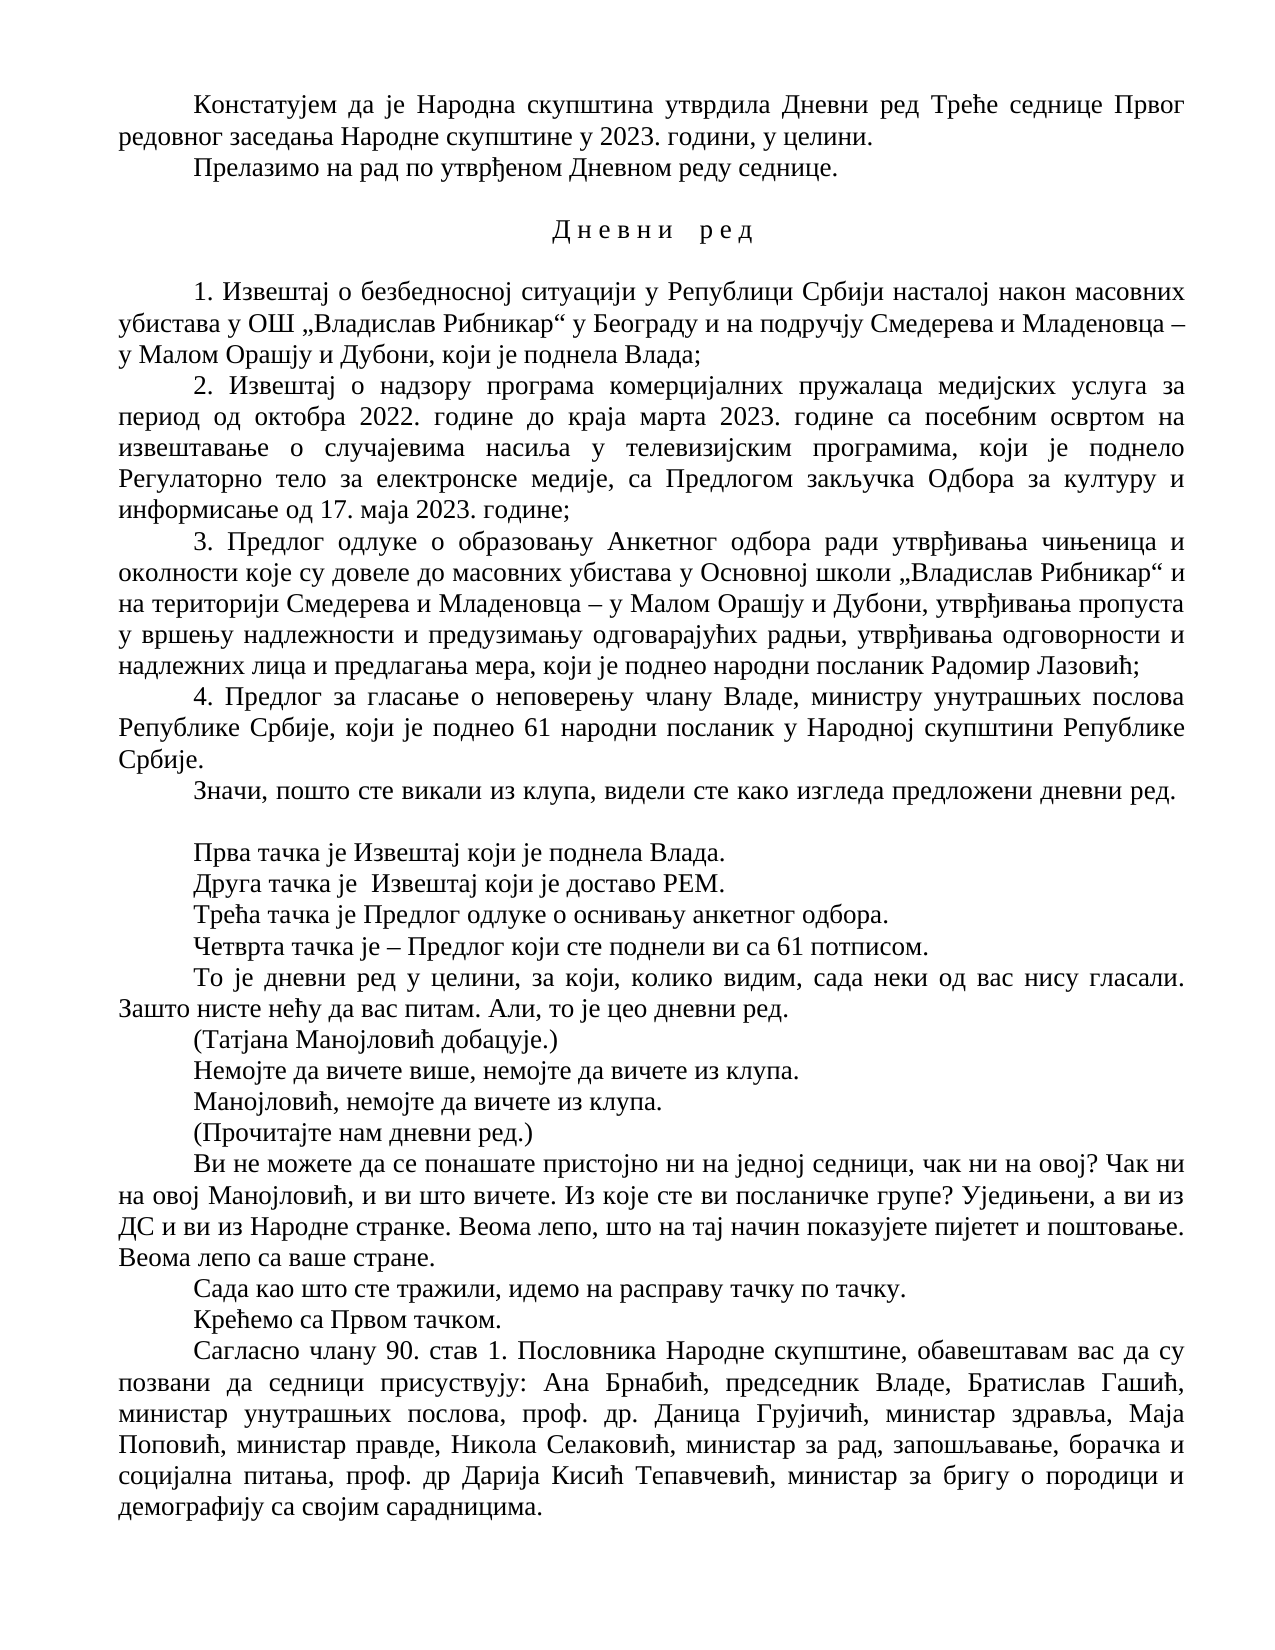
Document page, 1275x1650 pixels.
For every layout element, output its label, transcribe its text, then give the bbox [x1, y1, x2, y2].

text 2. Извештај о надзору програма комерцијалних пружалаца медијских услуга за период од октобра 2022. године до краја марта 2023. године са посебним освртом на извештавање о случајевима насиља у телевизијским програмима, који је поднело Регулаторно тело за електронске медије, са Предлогом закључка Одбора за културу и информисање од 17. маја 2023. године; [118, 369, 1186, 525]
text Манојловић, немојте да вичете из клупа. [118, 1085, 1186, 1116]
text (Татјана Манојловић добацује.) [118, 1023, 1186, 1054]
text То је дневни ред у целини, за који, колико видим, сада неки од вас нису гласали. Зашто нисте нећу да вас питам. Али, то је цео дневни ред. [118, 961, 1186, 1023]
text Трећа тачка је Предлог одлуке о оснивању анкетног одбора. [118, 898, 1186, 929]
text Ви не можете да се понашате пристојно ни на једној седници, чак ни на овој? Чак ни на овој Манојловић, и ви што вичете. Из које сте ви посланичке групе? Уједињени, а ви из ДС и ви из Народне странке. Веома лепо, што на тај начин показујете пијетет и поштовање. Веома лепо са ваше стране. [118, 1148, 1186, 1272]
text 1. Извештај о безбедносној ситуацији у Републици Србији насталој након масовних убистава у ОШ „Владислав Рибникар“ у Београду и на подручју Смедерева и Младеновца – у Малом Орашју и Дубони, који је поднела Влада; [118, 276, 1186, 369]
text (Прочитајте нам дневни ред.) [118, 1116, 1186, 1148]
text Немојте да вичете више, немојте да вичете из клупа. [118, 1054, 1186, 1085]
text Четврта тачка је – Предлог који сте поднели ви са 61 потписом. [118, 929, 1186, 961]
text 4. Предлог за гласање о неповерењу члану Владе, министру унутрашњих послова Републике Србије, који је поднео 61 народни посланик у Народној скупштини Републике Србије. [118, 680, 1186, 774]
text Сагласно члану 90. став 1. Пословника Народне скупштине, обавештавам вас да су позвани да седници присуствују: Ана Брнабић, председник Владе, Братислав Гашић, министар унутрашњих послова, проф. др. Даница Грујичић, министар здравља, Маја Поповић, министар правде, Никола Селаковић, министар за рад, запошљавање, борачка и социјална питања, проф. др Дарија Кисић Тепавчевић, министар за бригу о породици и демографију са својим сарадницима. [118, 1334, 1186, 1521]
text 3. Предлог одлуке о образовању Анкетног одбора ради утврђивања чињеница и околности које су довеле до масовних убистава у Основној школи „Владислав Рибникар“ и на територији Смедерева и Младеновца – у Малом Орашју и Дубони, утврђивања пропуста у вршењу надлежности и предузимању одговарајућих радњи, утврђивања одговорности и надлежних лица и предлагања мера, који је поднео народни посланик Радомир Лазовић; [118, 525, 1186, 680]
text Друга тачка је Извештај који је доставо РЕМ. [118, 867, 1186, 898]
text Крећемо са Првом тачком. [118, 1303, 1186, 1334]
text Прелазимо на рад по утврђеном Дневном реду седнице. [118, 151, 1186, 182]
text Д н е в н и р е д [118, 213, 1186, 244]
text Констатујем да је Народна скупштина утврдила Дневни ред Треће седнице Првог редовног заседања Народне скупштине у 2023. години, у целини. [118, 89, 1186, 151]
text Сада као што сте тражили, идемо на расправу тачку по тачку. [118, 1272, 1186, 1303]
text Прва тачка је Извештај који је поднела Влада. [118, 836, 1186, 867]
text Значи, пошто сте викали из клупа, видели сте како изгледа предложени дневни ред. [118, 774, 1186, 836]
